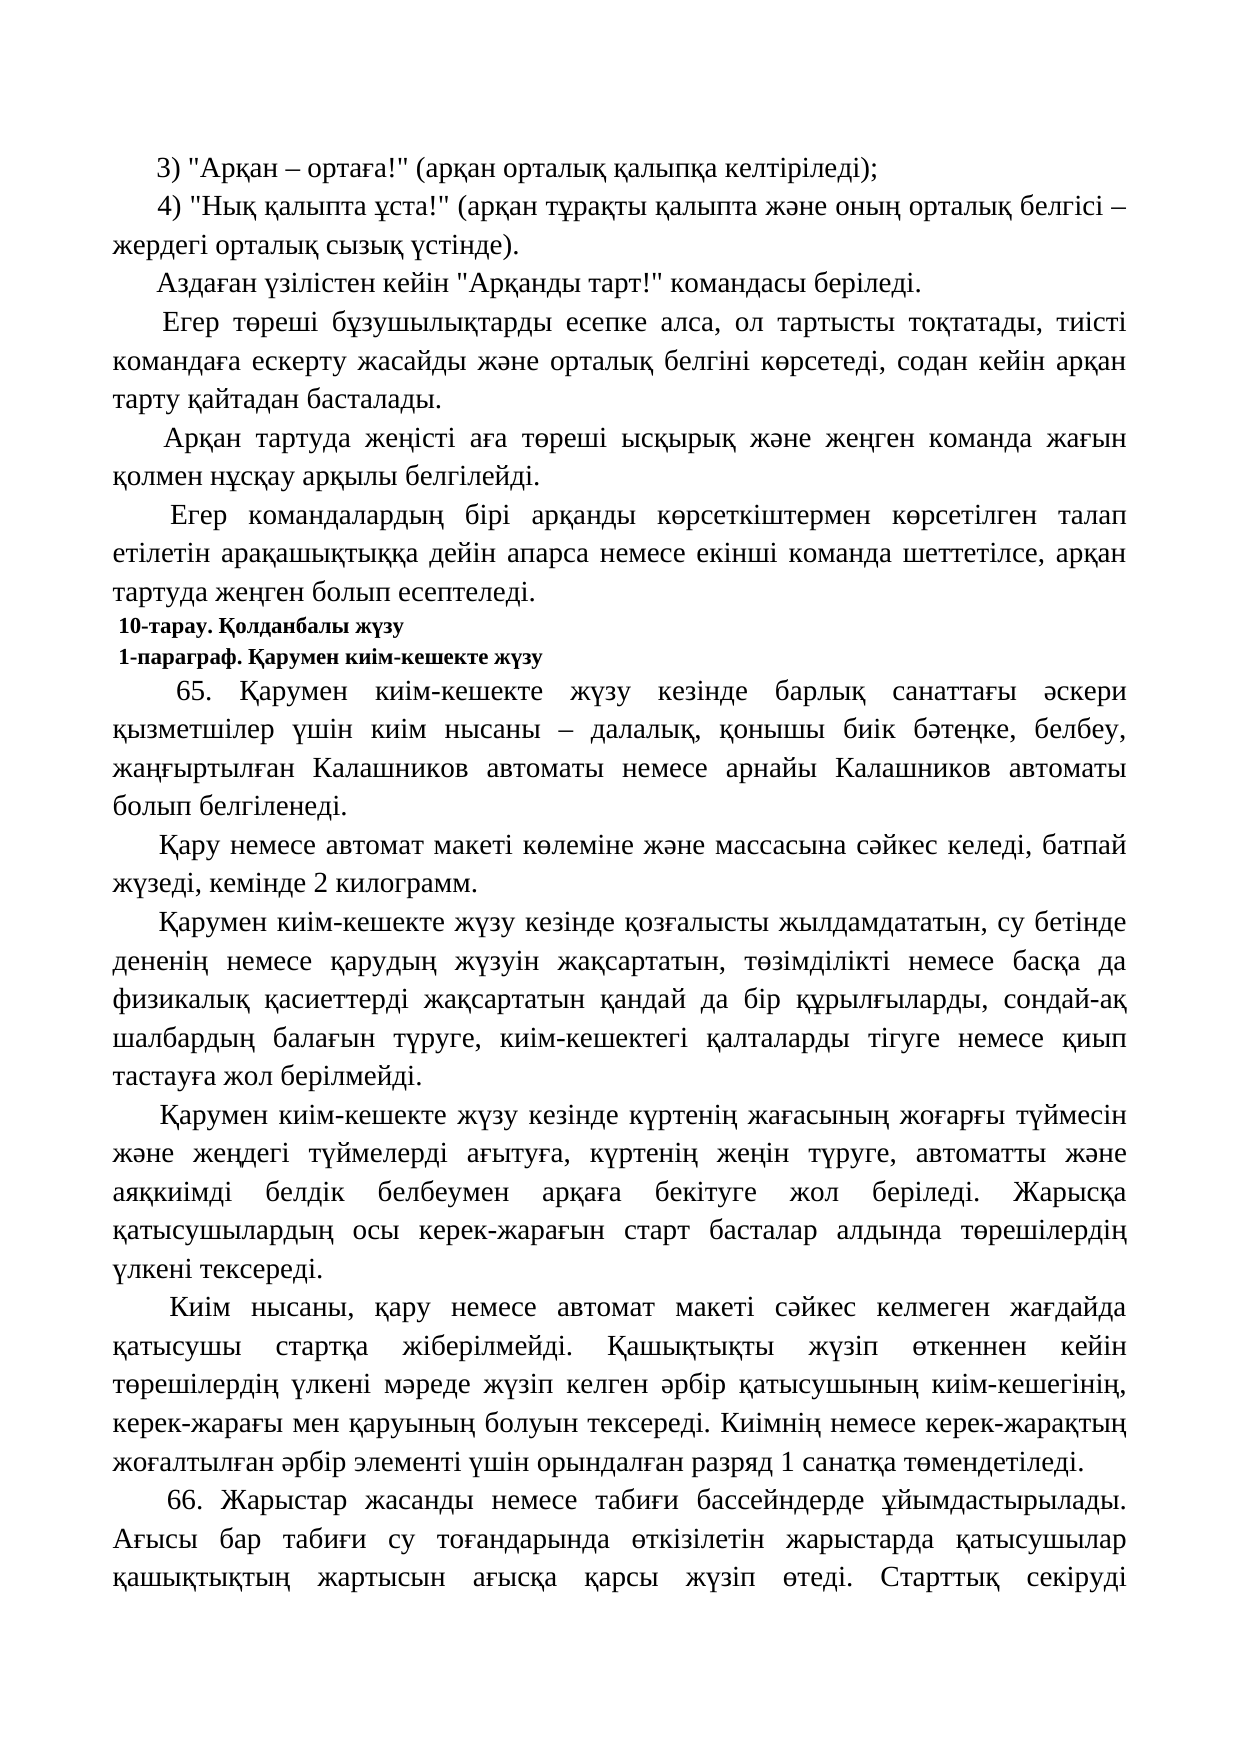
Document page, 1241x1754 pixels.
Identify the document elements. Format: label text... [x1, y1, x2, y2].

text Аздаған үзілістен кейін "Арқанды тарт!" командасы беріледі. [112, 266, 1128, 299]
text 10-тарау. Қолданбалы жүзу [112, 612, 1128, 639]
text Қарумен киім-кешекте жүзу кезінде күртенің жағасының жоғарғы түймесін және жеңдегі түймелерді ағытуға, күртенің жеңін түруге, автоматты және аяқкиімді белдік белбеумен арқаға бекітуге жол беріледі. Жарысқа қатысушылардың осы керек-жарағын старт басталар алдында төрешілердің үлкені тексереді. [112, 1097, 1128, 1284]
text Егер командалардың бірі арқанды көрсеткіштермен көрсетілген талап етілетін арақашықтыққа дейін апарса немесе екінші команда шеттетілсе, арқан тартуда жеңген болып есептеледі. [112, 497, 1128, 607]
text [112, 1482, 1128, 1593]
text Арқан тартуда жеңісті аға төреші ысқырық және жеңген команда жағын қолмен нұсқау арқылы белгілейді. [112, 420, 1128, 492]
text 3) "Арқан – ортаға!" (арқан орталық қалыпқа келтіріледі); [112, 150, 1128, 183]
text 65. Қарумен киім-кешекте жүзу кезінде барлық санаттағы әскери қызметшілер үшін киім нысаны – далалық, қонышы биік бәтеңке, белбеу, жаңғыртылған Калашников автоматы немесе арнайы Калашников автоматы болып белгіленеді. [112, 673, 1128, 822]
text 1-параграф. Қарумен киім-кешекте жүзу [112, 643, 1128, 669]
text Егер төреші бұзушылықтарды есепке алса, ол тартысты тоқтатады, тиісті командаға ескерту жасайды және орталық белгіні көрсетеді, содан кейін арқан тарту қайтадан басталады. [112, 304, 1128, 415]
text Қарумен киім-кешекте жүзу кезінде қозғалысты жылдамдататын, су бетінде дененің немесе қарудың жүзуін жақсартатын, төзімділікті немесе басқа да физикалық қасиеттерді жақсартатын қандай да бір құрылғыларды, сондай-ақ шалбардың балағын түруге, киім-кешектегі қалталарды тігуге немесе қиып тастауға жол берілмейді. [112, 904, 1128, 1092]
text Қару немесе автомат макеті көлеміне және массасына сәйкес келеді, батпай жүзеді, кемінде 2 килограмм. [112, 827, 1128, 899]
text Киім нысаны, қару немесе автомат макеті сәйкес келмеген жағдайда қатысушы стартқа жіберілмейді. Қашықтықты жүзіп өткеннен кейін төрешілердің үлкені мәреде жүзіп келген әрбір қатысушының киім-кешегінің, керек-жарағы мен қаруының болуын тексереді. Киімнің немесе керек-жарақтың жоғалтылған әрбір элементі үшін орындалған разряд 1 санатқа төмендетіледі. [112, 1289, 1128, 1477]
text 4) "Нық қалыпта ұста!" (арқан тұрақты қалыпта және оның орталық белгісі – жердегі орталық сызық үстінде). [112, 188, 1128, 261]
